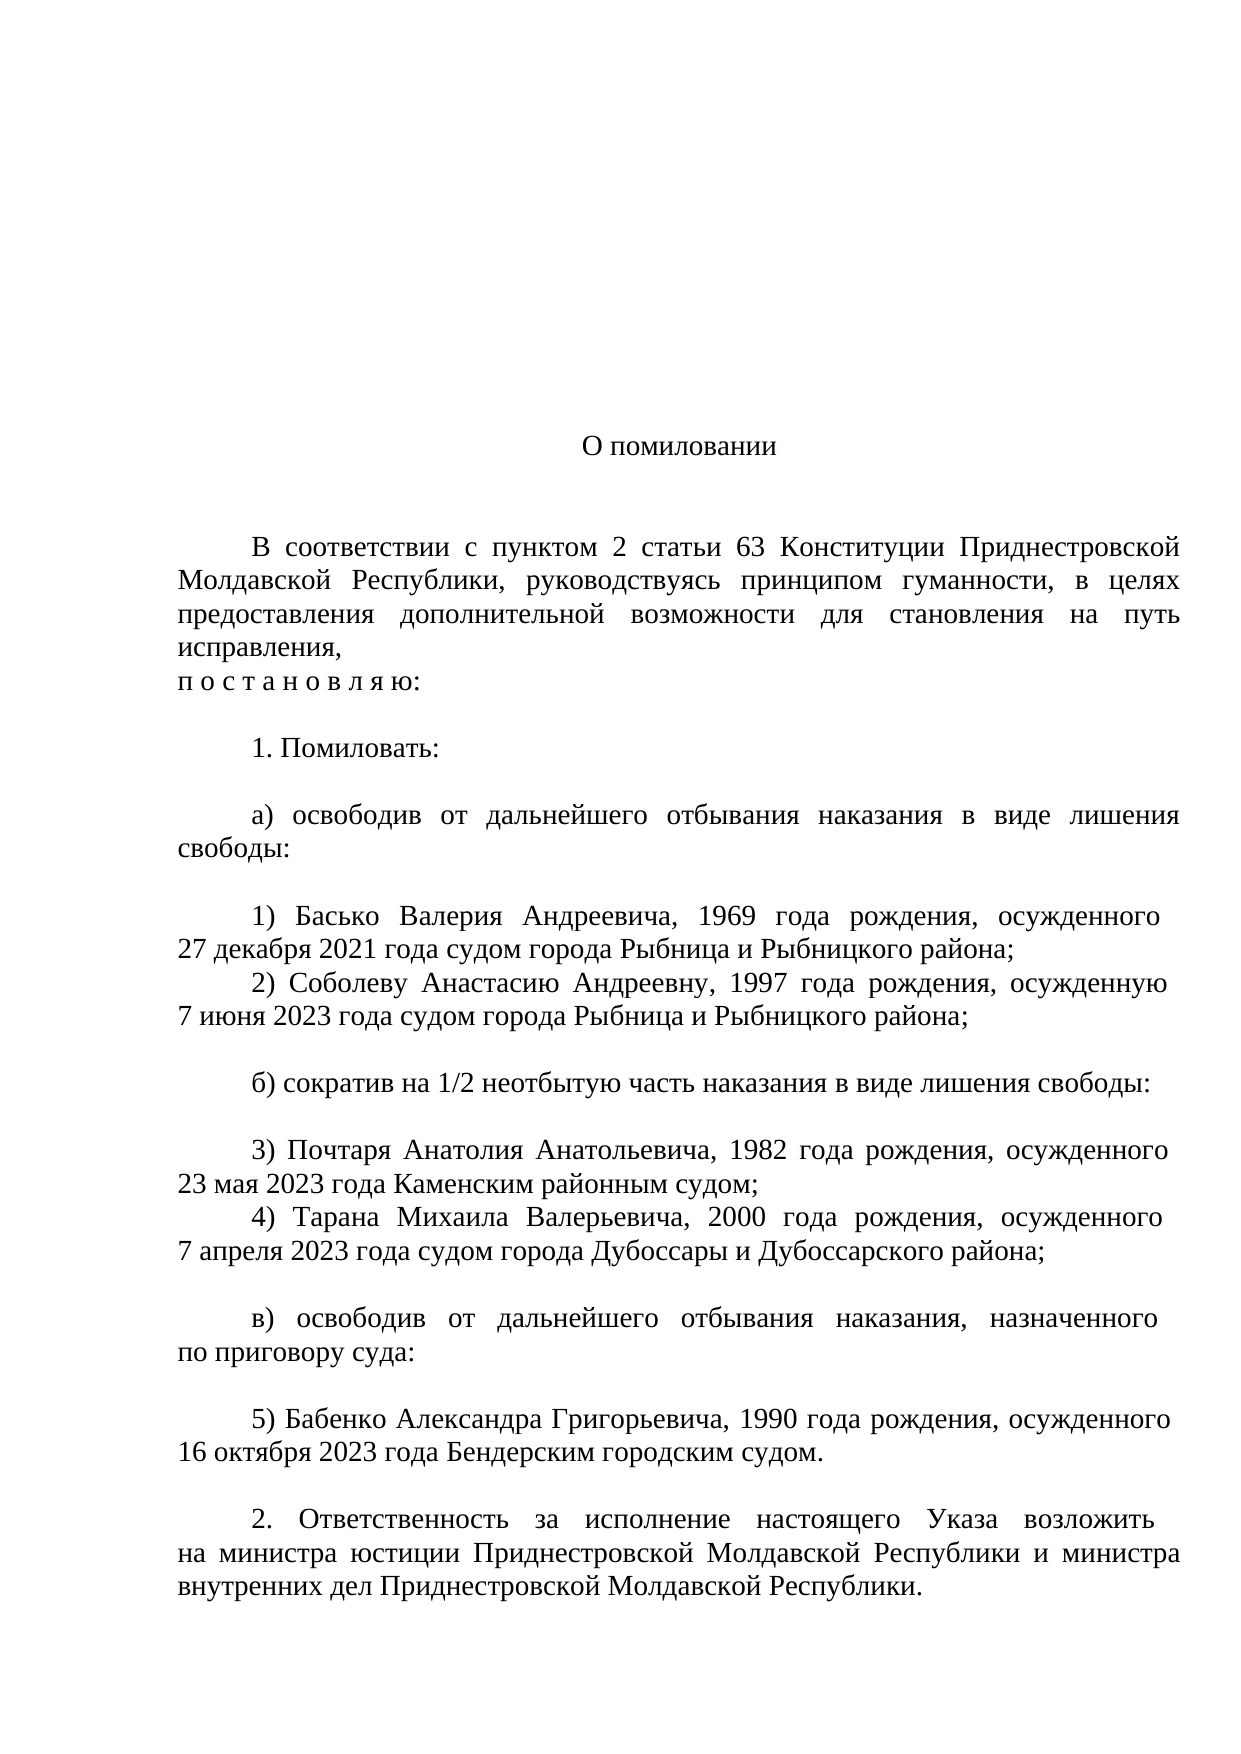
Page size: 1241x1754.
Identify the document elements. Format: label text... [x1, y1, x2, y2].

text 5) Бабенко Александра Григорьевича, 1990 года рождения, осужденного 16 октября 2023 года Бендерским городским судом. [177, 1401, 1181, 1468]
text в) освободив от дальнейшего отбывания наказания, назначенного по приговору суда: [177, 1300, 1181, 1367]
list 1. Помиловать: [251, 730, 1181, 763]
text 1) Басько Валерия Андреевича, 1969 года рождения, осужденного 27 декабря 2021 года судом города Рыбница и Рыбницкого района; [177, 898, 1181, 965]
text б) сократив на 1/2 неотбытую часть наказания в виде лишения свободы: [177, 1065, 1181, 1099]
text п о с т а н о в л я ю: [177, 663, 1181, 696]
text В соответствии с пунктом 2 статьи 63 Конституции Приднестровской Молдавской Республики, руководствуясь принципом гуманности, в целях предоставления дополнительной возможности для становления на путь исправления, [177, 529, 1181, 663]
text 4) Тарана Михаила Валерьевича, 2000 года рождения, осужденного 7 апреля 2023 года судом города Дубоссары и Дубоссарского района; [177, 1199, 1181, 1267]
text 2) Соболеву Анастасию Андреевну, 1997 года рождения, осужденную 7 июня 2023 года судом города Рыбница и Рыбницкого района; [177, 965, 709, 1032]
text О помиловании [177, 428, 1181, 462]
text а) освободив от дальнейшего отбывания наказания в виде лишения свободы: [177, 797, 1181, 864]
text 2) Соболеву Анастасию Андреевну, 1997 года рождения, осужденную 7 июня 2023 года судом города Рыбница и Рыбницкого района; [801, 965, 1181, 1032]
text 2. Ответственность за исполнение настоящего Указа возложить на министра юстиции Приднестровской Молдавской Республики и министра внутренних дел Приднестровской Молдавской Республики. [177, 1501, 1181, 1602]
text 3) Почтаря Анатолия Анатольевича, 1982 года рождения, осужденного 23 мая 2023 года Каменским районным судом; [177, 1132, 1181, 1199]
